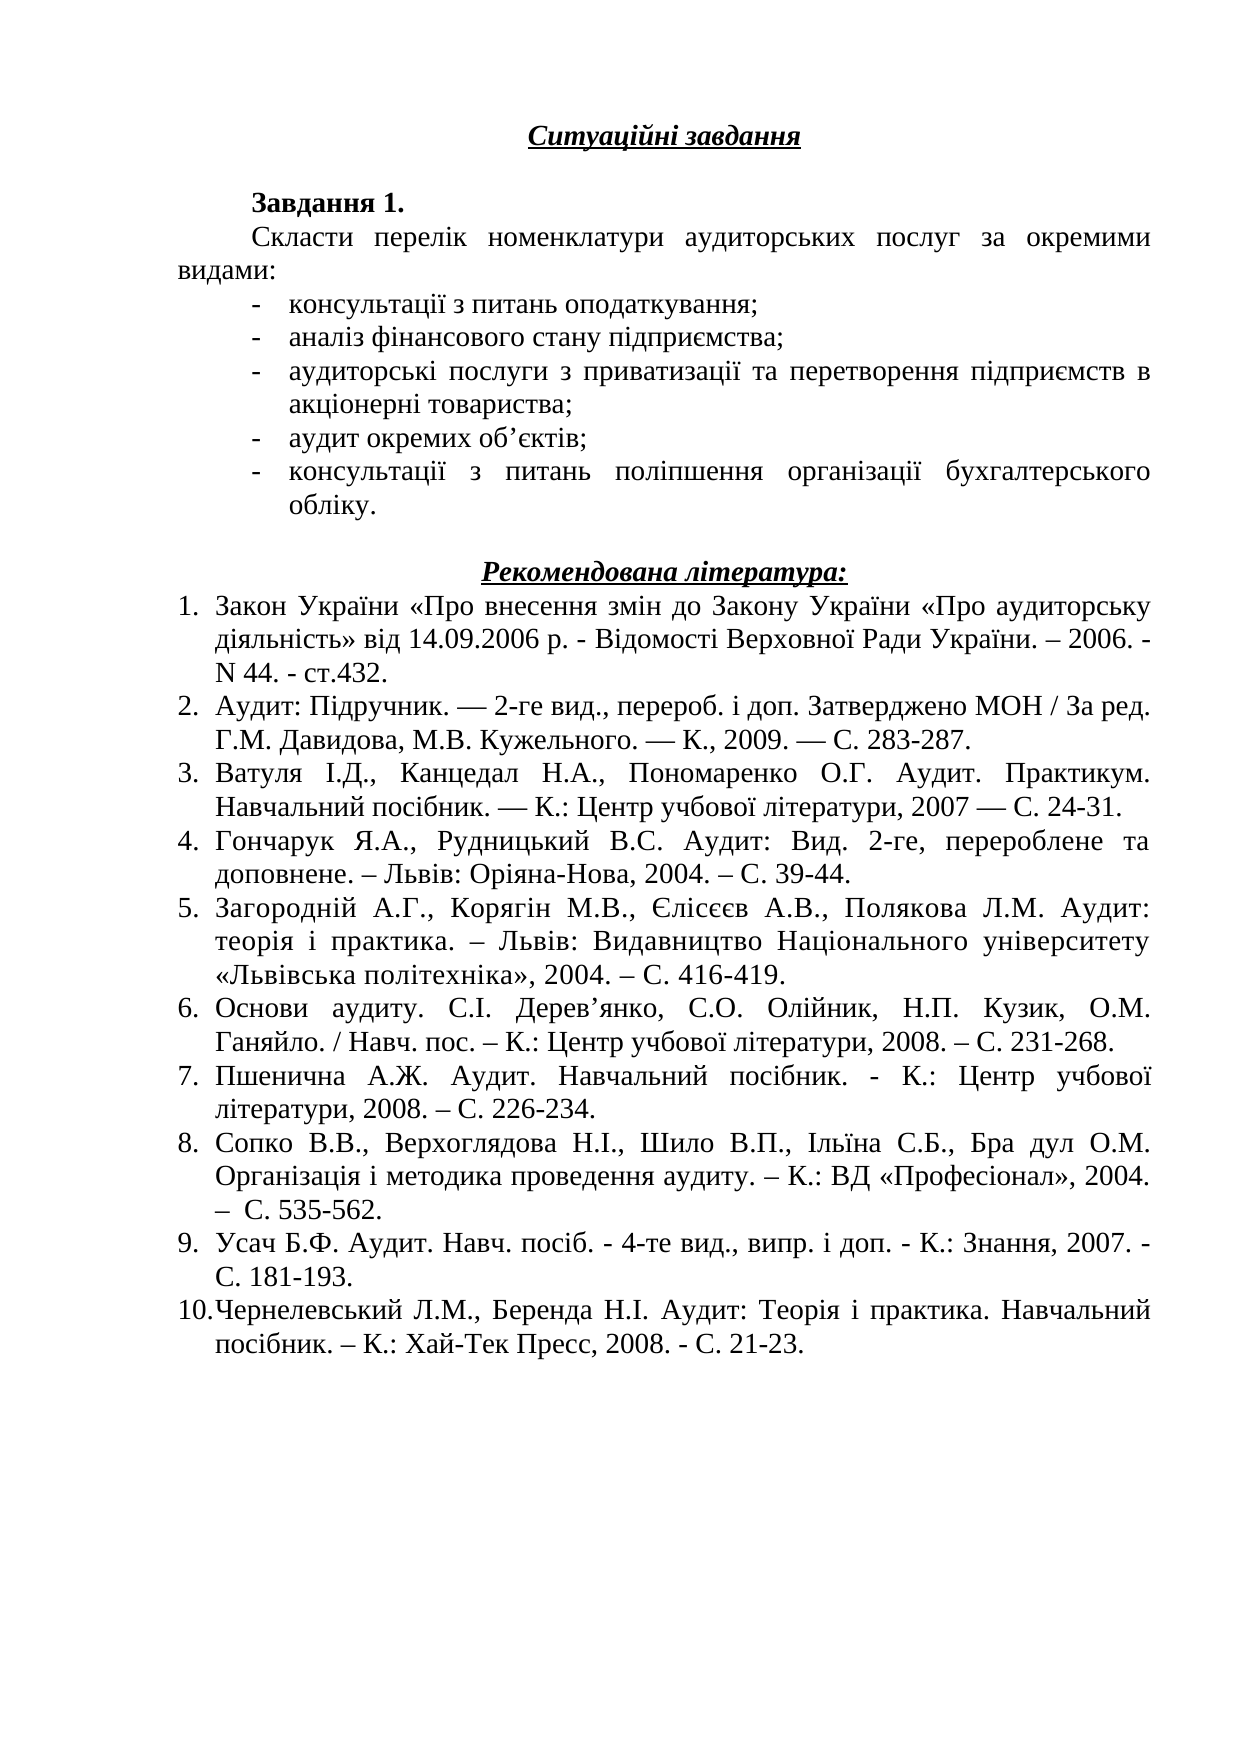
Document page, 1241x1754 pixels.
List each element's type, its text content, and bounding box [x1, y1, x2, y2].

list Гончарук Я.А., Рудницький В.С. Аудит: Вид. 2-ге, перероблене та доповнене. – Львів: Оріяна-Нова, 2004. – С. 39-44. [177, 823, 1152, 890]
list Аудит: Підручник. — 2-ге вид., перероб. і доп. Затверджено МОН / За ред. Г.М. Давидова, М.В. Кужельного. — К., 2009. — С. 283-287. [177, 688, 1152, 755]
subtitle Ситуаційні завдання [177, 118, 1152, 152]
list аудиторські послуги з приватизації та перетворення підприємств в акціонерні товариства; [251, 353, 1152, 420]
list консультації з питань оподаткування; [251, 286, 1152, 319]
list Усач Б.Ф. Аудит. Навч. посіб. - 4-те вид., випр. і доп. - К.: Знання, 2007. - С. 181-193. [177, 1225, 1152, 1292]
list аудит окремих об’єктів; [251, 420, 1152, 453]
list Закон України «Про внесення змін до Закону України «Про аудиторську діяльність» від 14.09.2006 р. - Відомості Верховної Ради України. – 2006. - N 44. - ст.432. [177, 588, 1152, 688]
list консультації з питань поліпшення організації бухгалтерського обліку. [251, 453, 1152, 521]
text Скласти перелік номенклатури аудиторських послуг за окремими видами: [177, 219, 1152, 286]
text Рекомендована література: [177, 554, 1152, 588]
list Основи аудиту. С.І. Дерев’янко, С.О. Олійник, Н.П. Кузик, О.М. Ганяйло. / Навч. пос. – К.: Центр учбової літератури, 2008. – С. 231-268. [177, 991, 1152, 1058]
text Завдання 1. [177, 185, 1152, 219]
list Чернелевський Л.М., Беренда Н.І. Аудит: Теорія і практика. Навчальний посібник. – К.: Хай-Тек Пресс, 2008. - С. 21-23. [177, 1292, 1152, 1359]
list Сопко В.В., Верхоглядова Н.І., Шило В.П., Ільїна С.Б., Бра дул О.М. Організація і методика проведення аудиту. – К.: ВД «Професіонал», 2004. – С. 535-562. [177, 1125, 1152, 1225]
list Ватуля І.Д., Канцедал Н.А., Пономаренко О.Г. Аудит. Практикум. Навчальний посібник. — К.: Центр учбової літератури, 2007 — С. 24-31. [177, 755, 1152, 822]
list аналіз фінансового стану підприємства; [251, 319, 1152, 353]
list Пшенична А.Ж. Аудит. Навчальний посібник. - К.: Центр учбової літератури, 2008. – С. 226-234. [177, 1058, 1152, 1125]
list Загородній А.Г., Корягін М.В., Єлісєєв А.В., Полякова Л.М. Аудит: теорія і практика. – Львів: Видавництво Національного університету «Львівська політехніка», 2004. – С. 416-419. [177, 890, 1152, 991]
